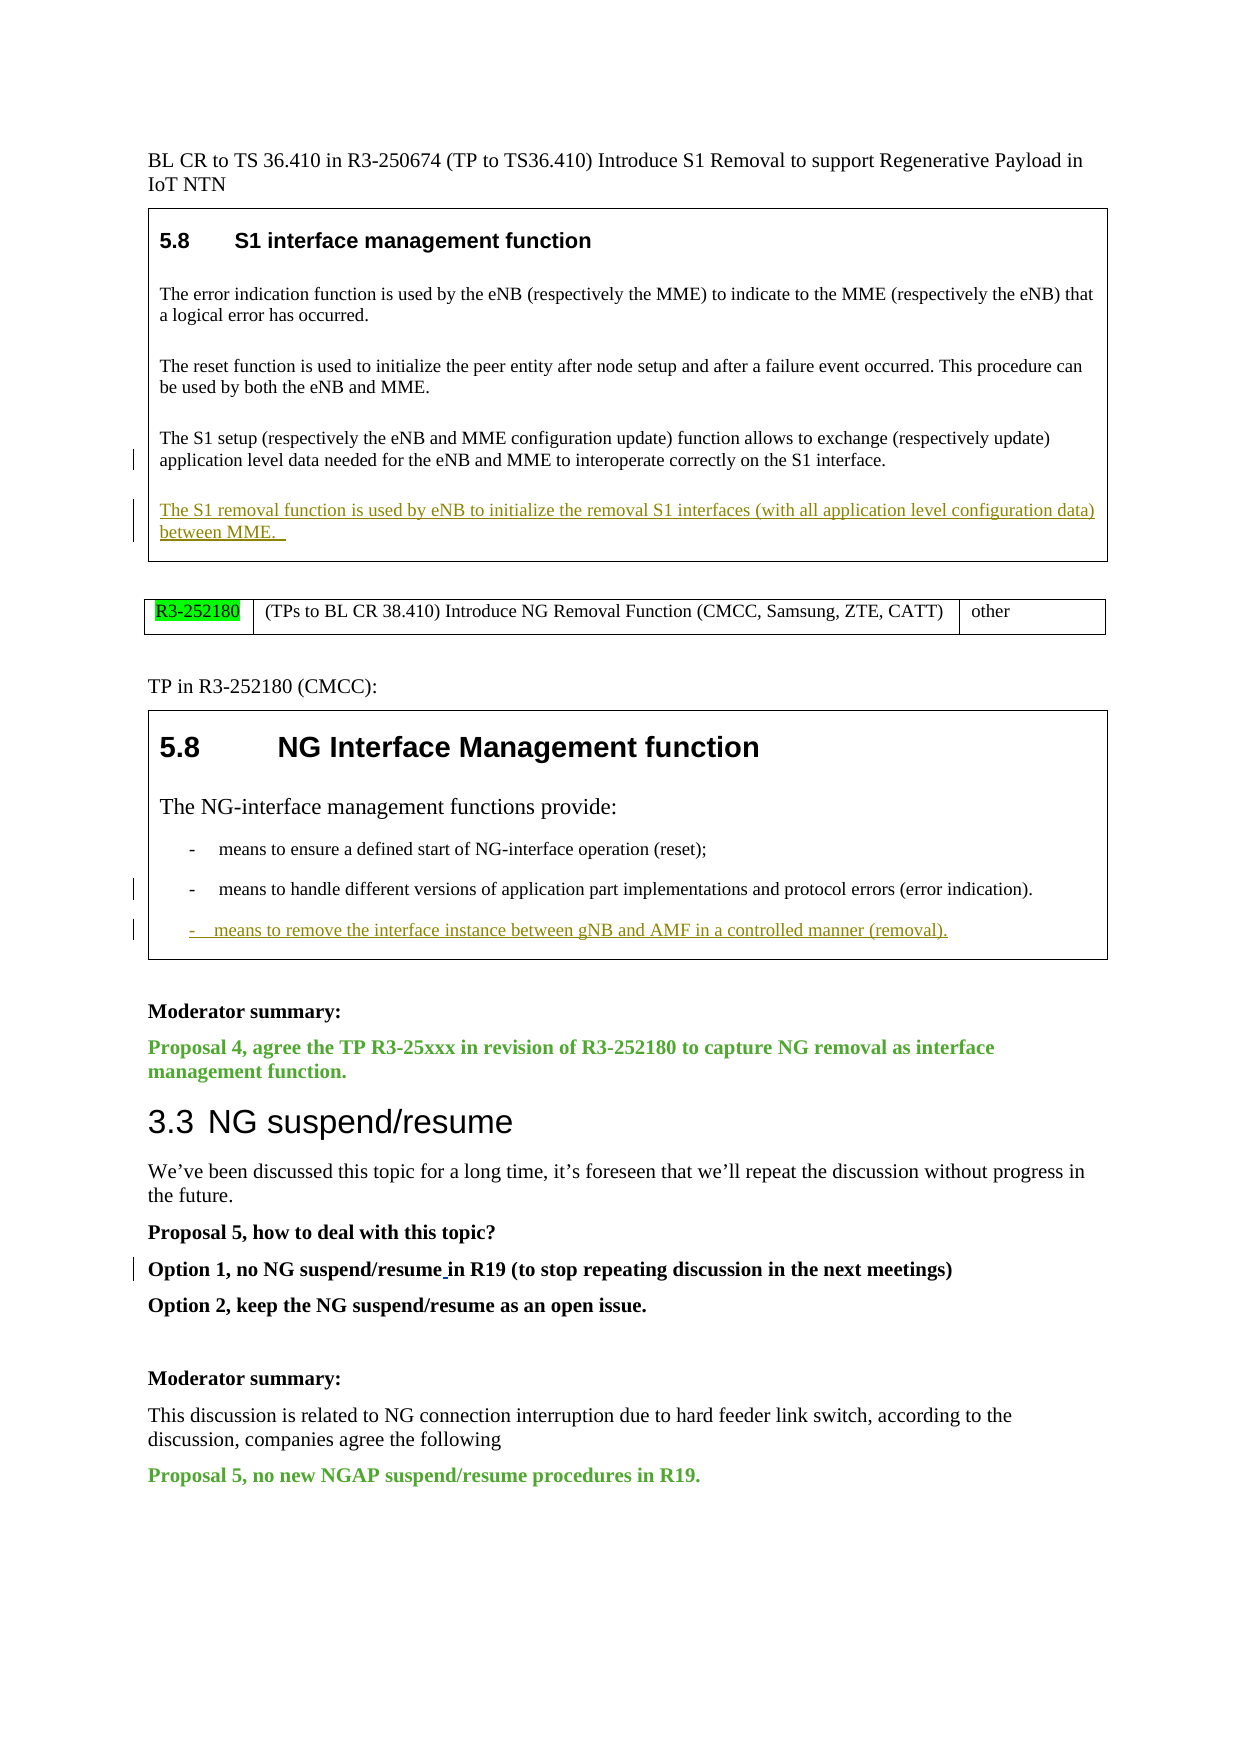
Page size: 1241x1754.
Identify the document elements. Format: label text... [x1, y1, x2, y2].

text BL CR to TS 36.410 in R3-250674 (TP to TS36.410) Introduce S1 Removal to support Regenerative Payload in IoT NTN [148, 148, 1107, 196]
text Proposal 5, how to deal with this topic? [148, 1220, 1107, 1244]
table_header 5.8 NG Interface Management function The NG-interface management functions provide: - means to ensure a defined start of NG-interface operation (reset); - means to handle different versions of application part implementations and protocol errors (error indication). [149, 711, 1107, 959]
text Moderator summary: [148, 1366, 1107, 1390]
table_header other [960, 600, 1105, 634]
table_header (TPs to BL CR 38.410) Introduce NG Removal Function (CMCC, Samsung, ZTE, CATT) [254, 600, 959, 634]
subtitle NG suspend/resume [148, 1102, 1107, 1141]
text Option 2, keep the NG suspend/resume as an open issue. [148, 1293, 1107, 1317]
text Option 1, no NG suspend/resumein R19 (to stop repeating discussion in the next meetings) [148, 1257, 1107, 1281]
text Proposal 4, agree the TP R3-25xxx in revision of R3-252180 to capture NG removal as interface management function. [148, 1035, 1107, 1083]
text This discussion is related to NG connection interruption due to hard feeder link switch, according to the discussion, companies agree the following [148, 1403, 1107, 1451]
text Proposal 5, no new NGAP suspend/resume procedures in R19. [148, 1463, 1107, 1487]
text Moderator summary: [148, 999, 1107, 1023]
text TP in R3-252180 (CMCC): [148, 674, 1107, 698]
table_header R3-252180 [145, 600, 253, 634]
table_header 5.8 S1 interface management function The error indication function is used by the eNB (respectively the MME) to indicate to the MME (respectively the eNB) that a logical error has occurred. The reset function is used to initialize the peer entity after node setup and after a failure event occurred. This procedure can be used by both the eNB and MME. The S1 setup (respectively the eNB and MME configuration update) function allows to exchange (respectively update) application level data needed for the eNB and MME to interoperate correctly on the S1 interface. [149, 209, 1107, 561]
text We’ve been discussed this topic for a long time, it’s foreseen that we’ll repeat the discussion without progress in the future. [148, 1159, 1107, 1207]
